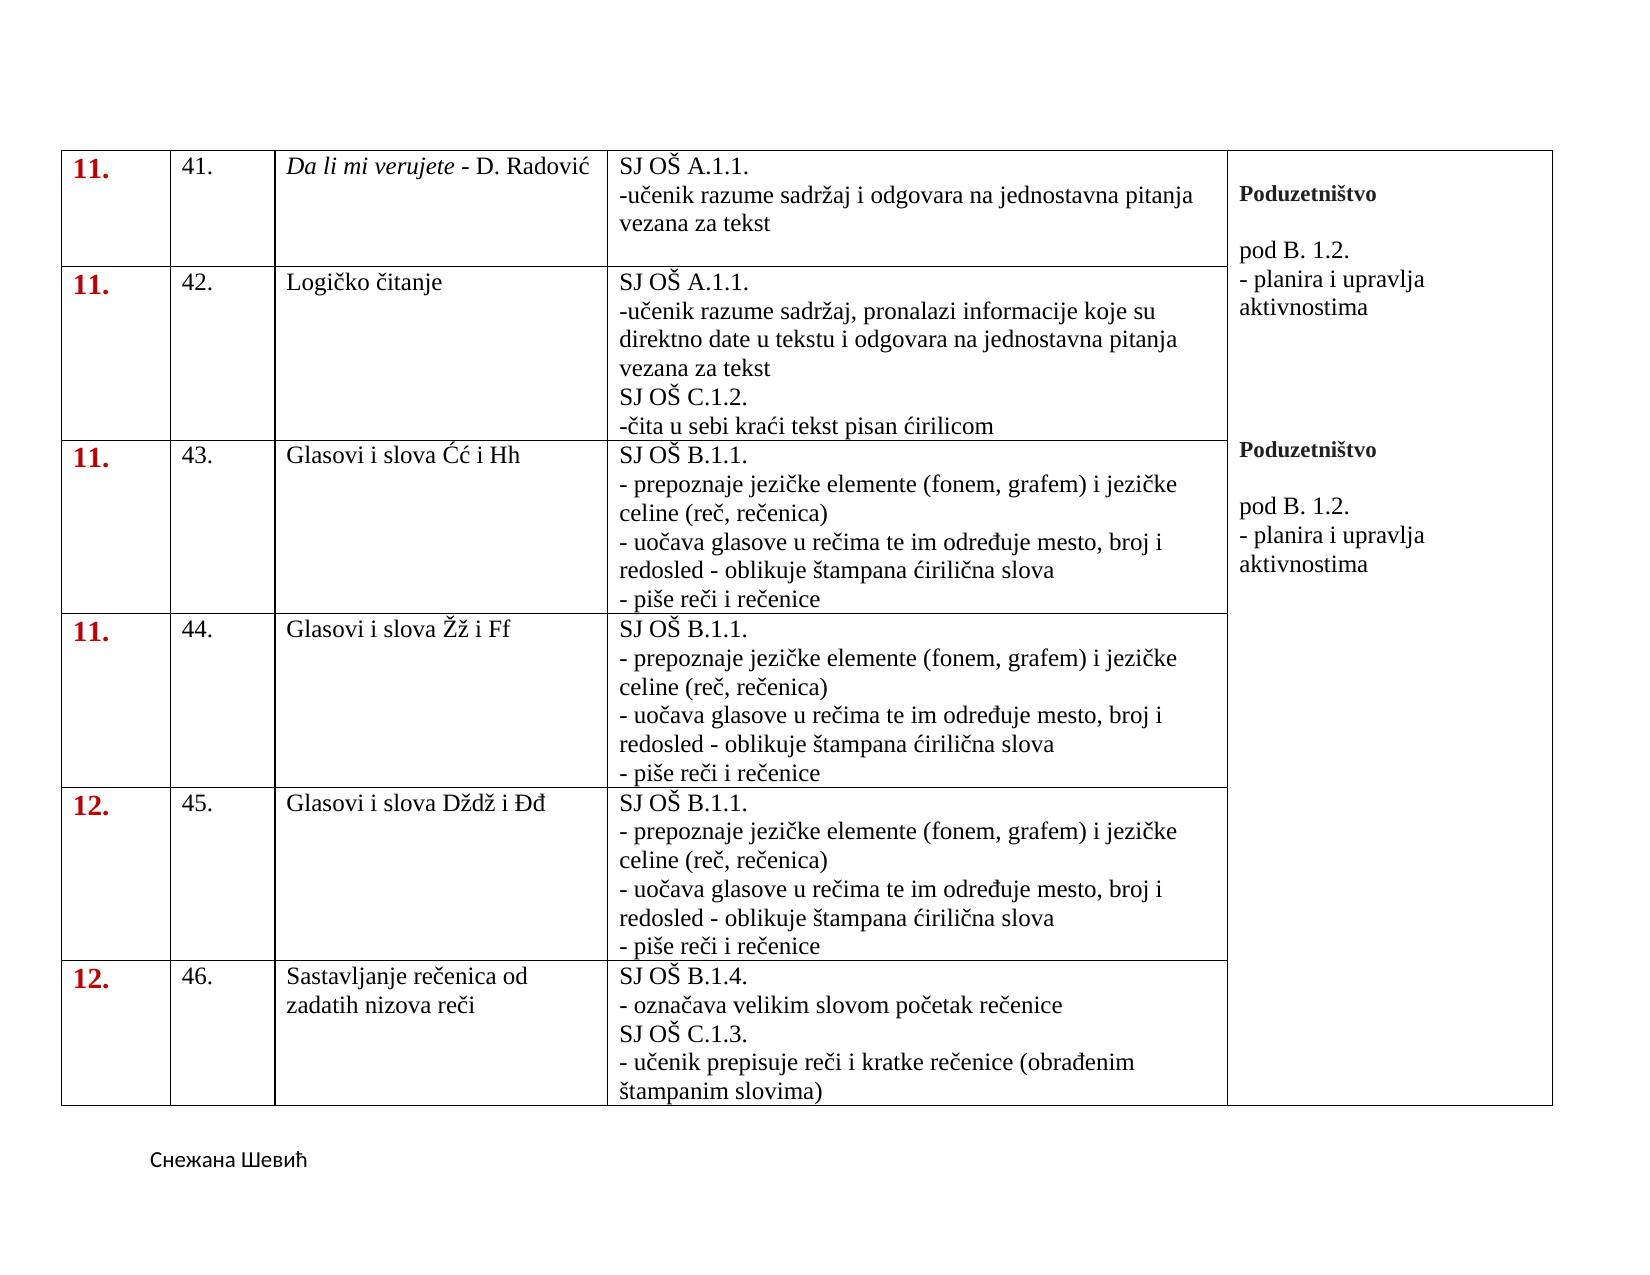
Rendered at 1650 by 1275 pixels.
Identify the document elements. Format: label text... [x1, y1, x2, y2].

table_cell 46. [171, 961, 274, 1105]
table_cell Glasovi i slova Ćć i Hh [276, 441, 607, 613]
table_cell 45. [171, 788, 274, 960]
table_cell Da li mi verujete - D. Radović [276, 151, 607, 266]
table_cell SJ OŠ B.1.1. - prepoznaje jezičke elemente (fonem, grafem) i jezičke celine (reč, rečenica) - uočava glasove u rečima te im određuje mesto, broj i redosled - oblikuje štampana ćirilična slova - piše reči i rečenice [608, 788, 1227, 960]
table_cell 43. [171, 441, 274, 613]
table_cell Logičko čitanje [276, 267, 607, 439]
table_cell 11. [62, 151, 170, 266]
table_cell 11. [62, 614, 170, 787]
table_cell SJ OŠ A.1.1. -učenik razume sadržaj i odgovara na jednostavna pitanja vezana za tekst [608, 151, 1227, 266]
table_cell SJ OŠ B.1.4. - označava velikim slovom početak rečenice SJ OŠ C.1.3. - učenik prepisuje reči i kratke rečenice (obrađenim štampanim slovima) [608, 961, 1227, 1105]
table_cell SJ OŠ B.1.1. - prepoznaje jezičke elemente (fonem, grafem) i jezičke celine (reč, rečenica) - uočava glasove u rečima te im određuje mesto, broj i redosled - oblikuje štampana ćirilična slova - piše reči i rečenice [608, 441, 1227, 613]
table_cell 41. [171, 151, 274, 266]
table_cell Glasovi i slova Žž i Ff [276, 614, 607, 787]
table_cell 11. [62, 441, 170, 613]
table_cell SJ OŠ A.1.1. -učenik razume sadržaj, pronalazi informacije koje su direktno date u tekstu i odgovara na jednostavna pitanja vezana za tekst SJ OŠ C.1.2. -čita u sebi kraći tekst pisan ćirilicom [608, 267, 1227, 439]
table_cell 42. [171, 267, 274, 439]
table_cell 11. [62, 267, 170, 439]
table_cell 12. [62, 961, 170, 1105]
table_cell SJ OŠ B.1.1. - prepoznaje jezičke elemente (fonem, grafem) i jezičke celine (reč, rečenica) - uočava glasove u rečima te im određuje mesto, broj i redosled - oblikuje štampana ćirilična slova - piše reči i rečenice [608, 614, 1227, 787]
table_cell Sastavlјanje rečenica od zadatih nizova reči [276, 961, 607, 1105]
table_cell 44. [171, 614, 274, 787]
table_cell 12. [62, 788, 170, 960]
table_cell Glasovi i slova Dždž i Đđ [276, 788, 607, 960]
